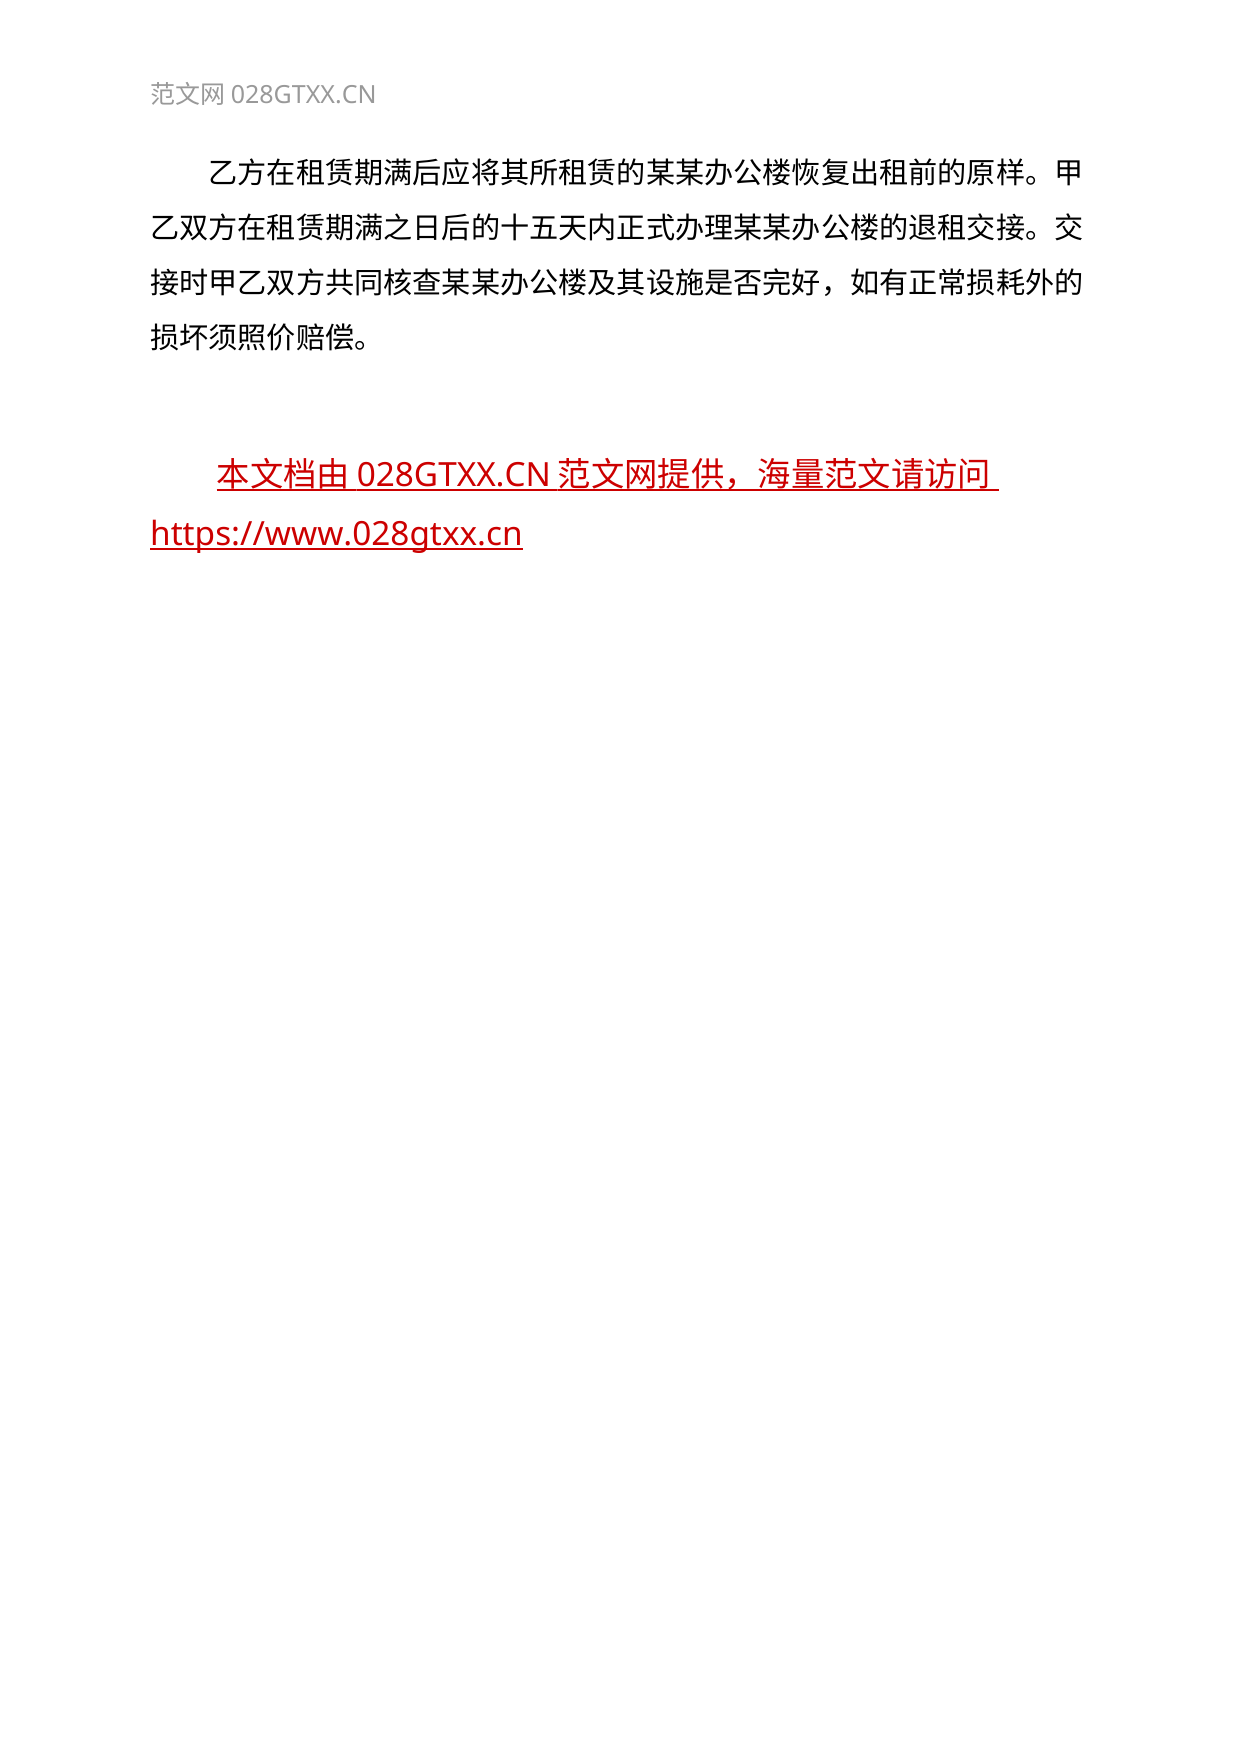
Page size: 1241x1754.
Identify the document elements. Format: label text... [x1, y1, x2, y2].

text 乙方在租赁期满后应将其所租赁的某某办公楼恢复出租前的原样。甲乙双方在租赁期满之日后的十五天内正式办理某某办公楼的退租交接。交接时甲乙双方共同核查某某办公楼及其设施是否完好，如有正常损耗外的损坏须照价赔偿。 [150, 150, 1090, 357]
text 本文档由028GTXX.CN范文网提供，海量范文请访问 https://www.028gtxx.cn [150, 448, 1090, 555]
